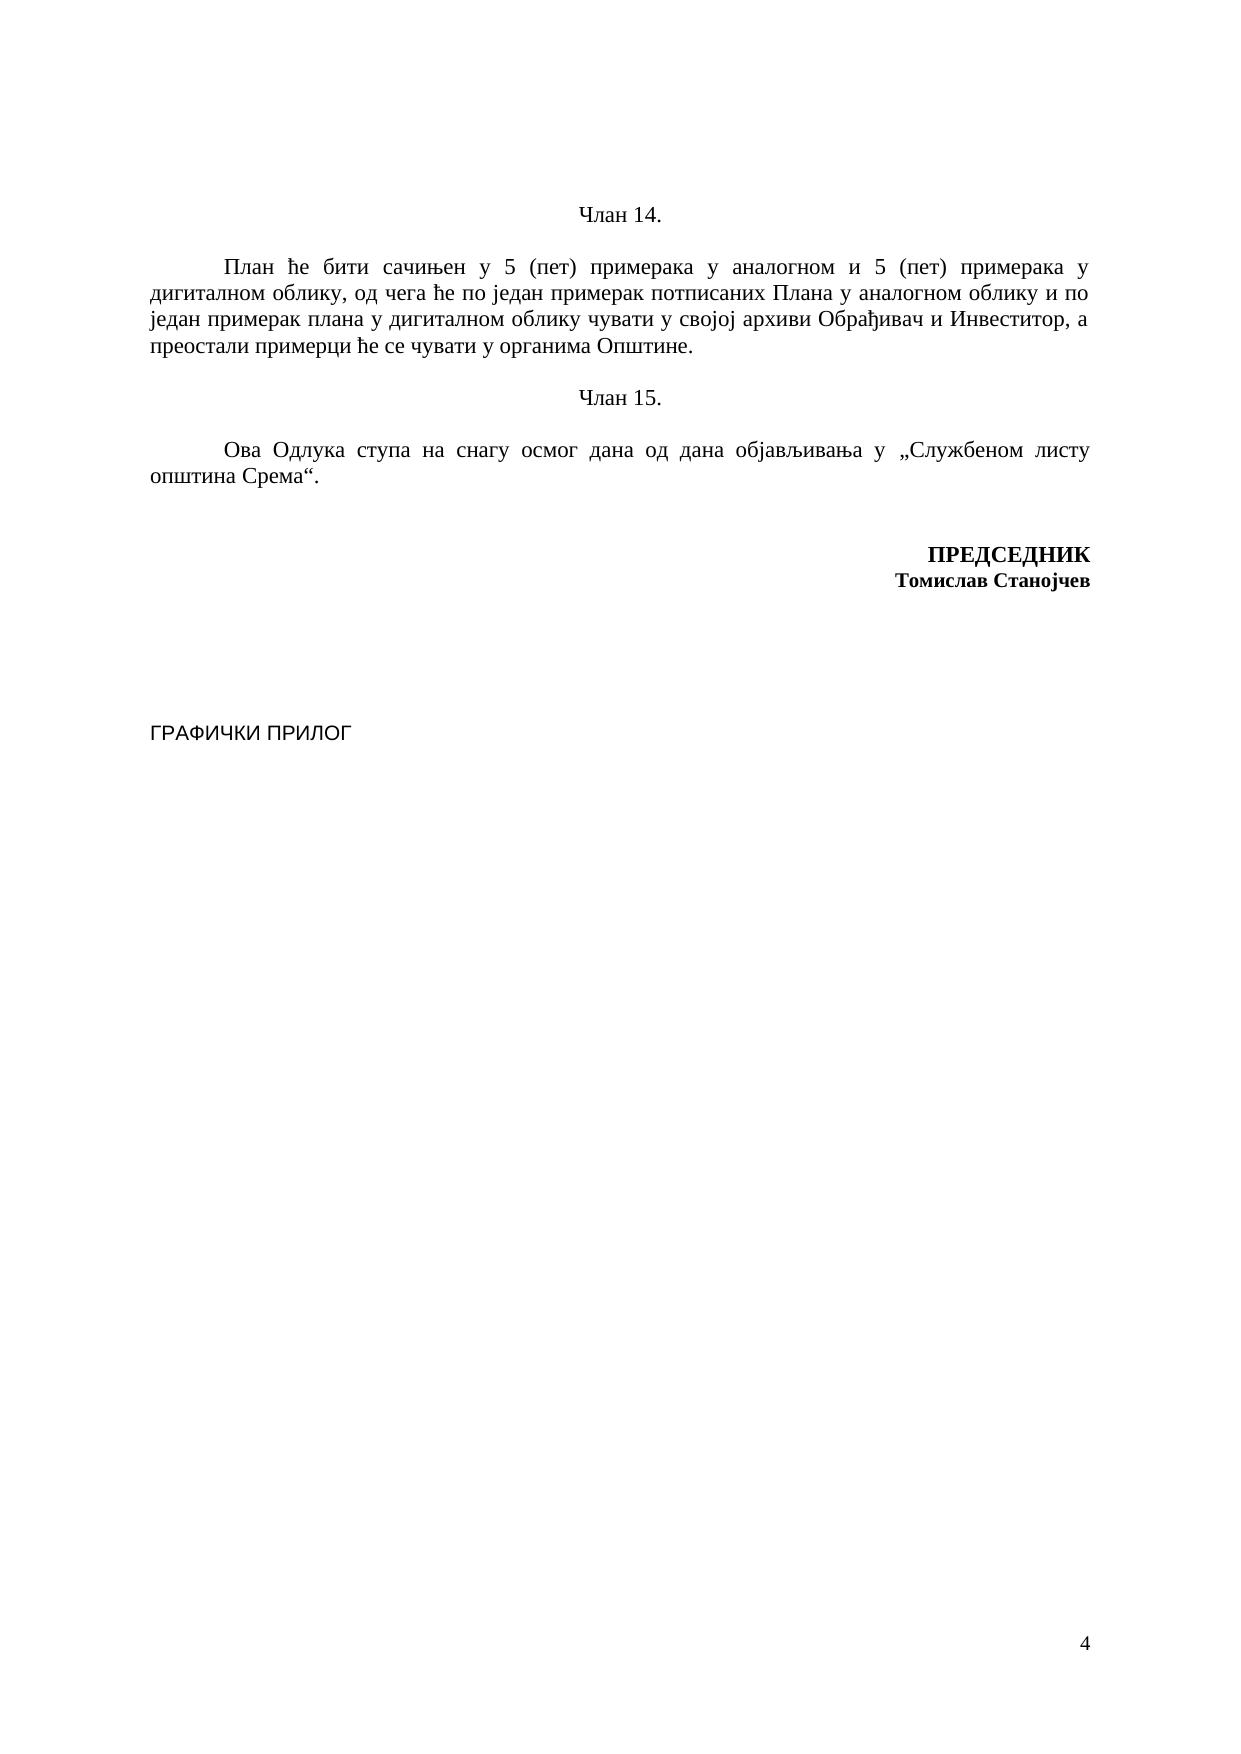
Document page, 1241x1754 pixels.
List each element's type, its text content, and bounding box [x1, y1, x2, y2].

text ПРЕДСЕДНИК [150, 541, 1090, 568]
text Члан 15. [150, 384, 1090, 411]
text Члан 14. [150, 201, 1090, 228]
text ГРАФИЧКИ ПРИЛОГ [150, 720, 1090, 744]
text Томислав Станојчев [150, 568, 1090, 592]
text План ће бити сачињен у 5 (пет) примерака у аналогном и 5 (пет) примерака у дигиталном облику, од чега ће по један примерак потписаних Плана у аналогном облику и по један примерак плана у дигиталном облику чувати у својој архиви Обрађивач и Инвеститор, а преостали примерци ће се чувати у органима Општине. [150, 253, 1090, 358]
text Ова Одлука ступа на снагу осмог дана од дана објављивања у „Службеном листу општина Срема“. [150, 436, 1090, 488]
